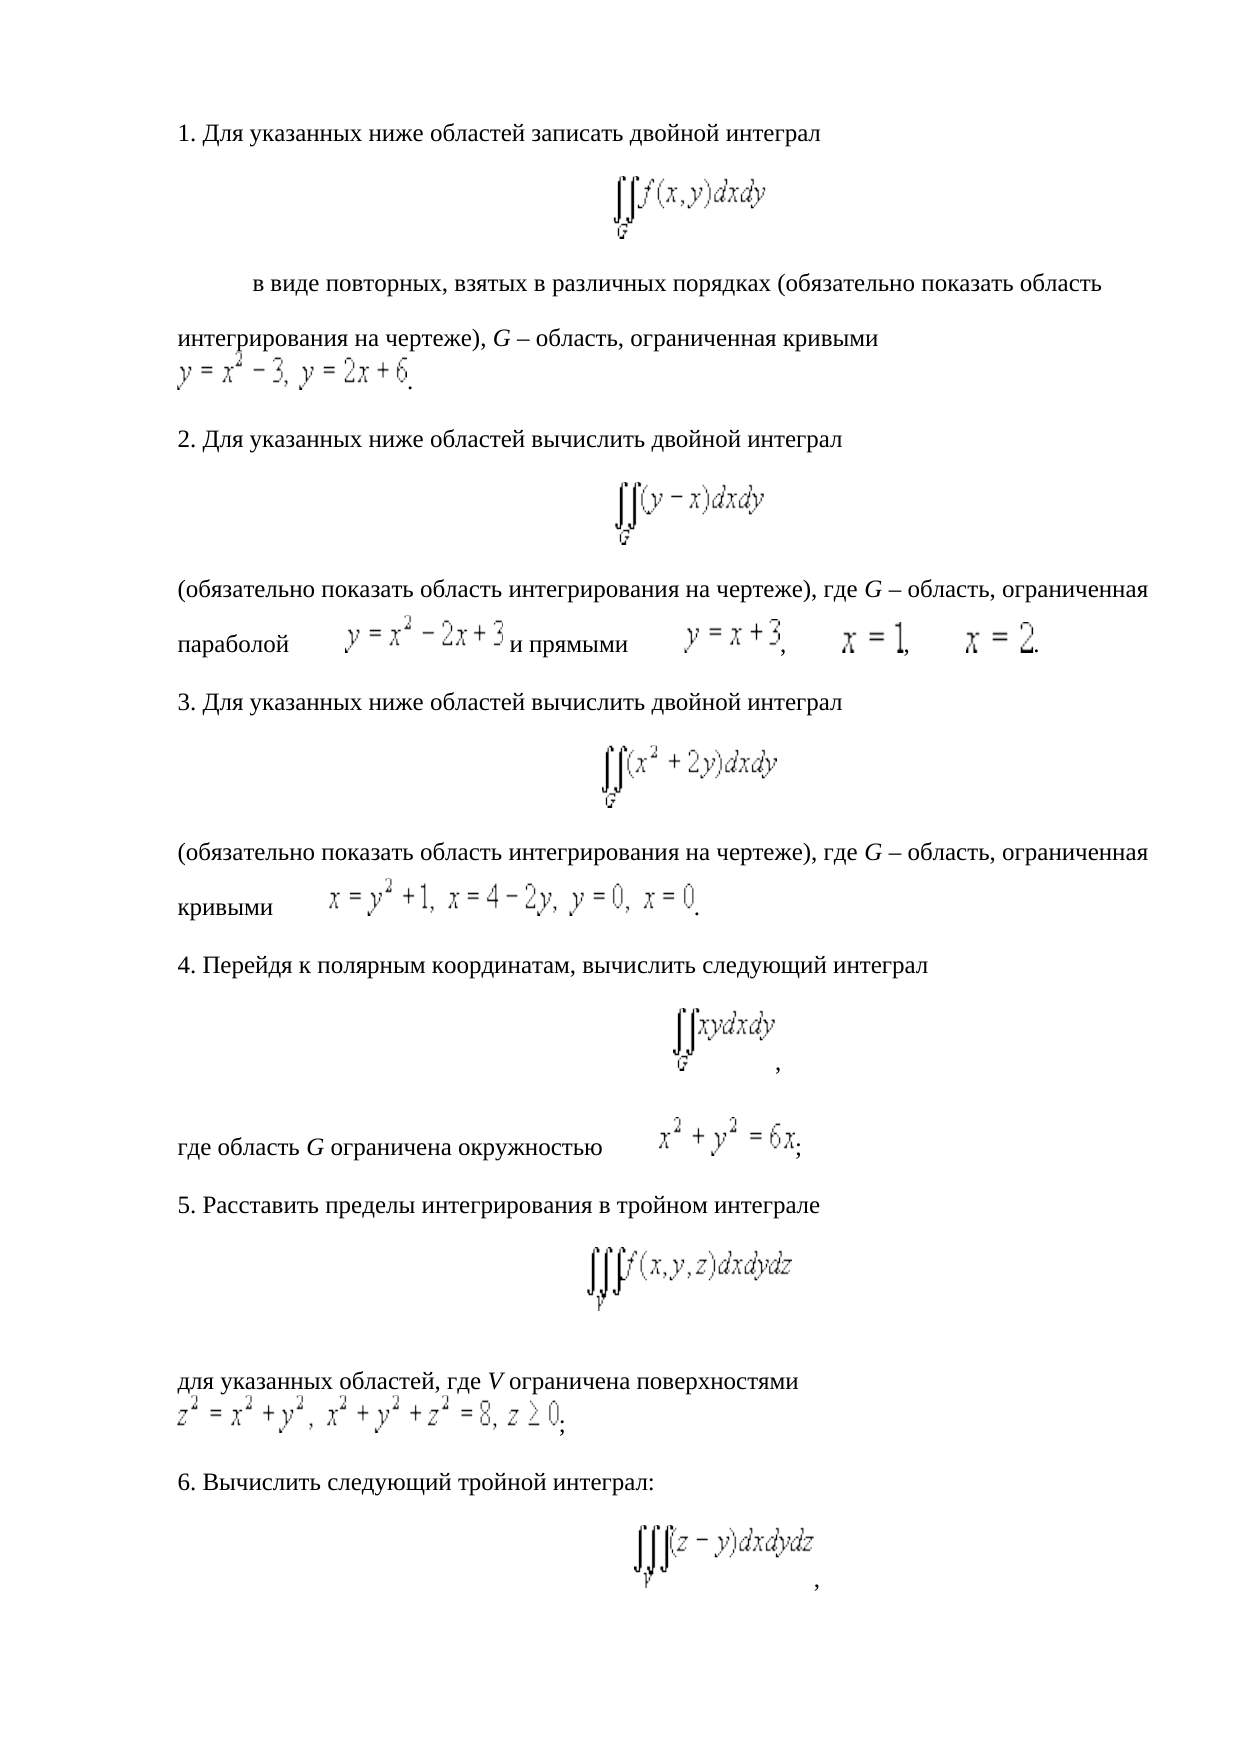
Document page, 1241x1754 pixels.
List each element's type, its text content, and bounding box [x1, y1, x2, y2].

picture [345, 615, 503, 653]
picture [842, 622, 904, 653]
text 2. Для указанных ниже областей вычислить двойной интеграл [177, 424, 1152, 453]
picture [177, 352, 407, 390]
picture [177, 1395, 559, 1433]
text для указанных областей, где V ограничена поверхностями ; [177, 1339, 1152, 1438]
text 6. Вычислить следующий тройной интеграл: [177, 1467, 1152, 1496]
picture [659, 1117, 795, 1156]
text в виде повторных, взятых в различных порядках (обязательно показать область интегрирования на чертеже), G – область, ограниченная кривыми . [177, 268, 1152, 395]
picture [684, 619, 780, 653]
picture [587, 1247, 792, 1311]
text 5. Расставить пределы интегрирования в тройном интеграле [177, 1190, 1152, 1218]
text 1. Для указанных ниже областей записать двойной интеграл [177, 118, 1152, 147]
picture [966, 622, 1034, 653]
text 3. Для указанных ниже областей вычислить двойной интеграл [177, 687, 1152, 716]
text , [177, 1008, 1152, 1076]
text где область G ограничена окружностью ; [177, 1105, 1152, 1161]
picture [673, 1008, 775, 1071]
text , [177, 1525, 1152, 1593]
picture [613, 176, 766, 239]
text (обязательно показать область интегрирования на чертеже), где G – область, ограниченная кривыми . [177, 837, 1152, 921]
picture [329, 878, 694, 916]
text (обязательно показать область интегрирования на чертеже), где G – область, ограниченная параболой и прямыми , , . [177, 574, 1152, 658]
picture [615, 482, 764, 545]
text 4. Перейдя к полярным координатам, вычислить следующий интеграл [177, 950, 1152, 979]
picture [634, 1525, 814, 1588]
picture [602, 745, 777, 808]
